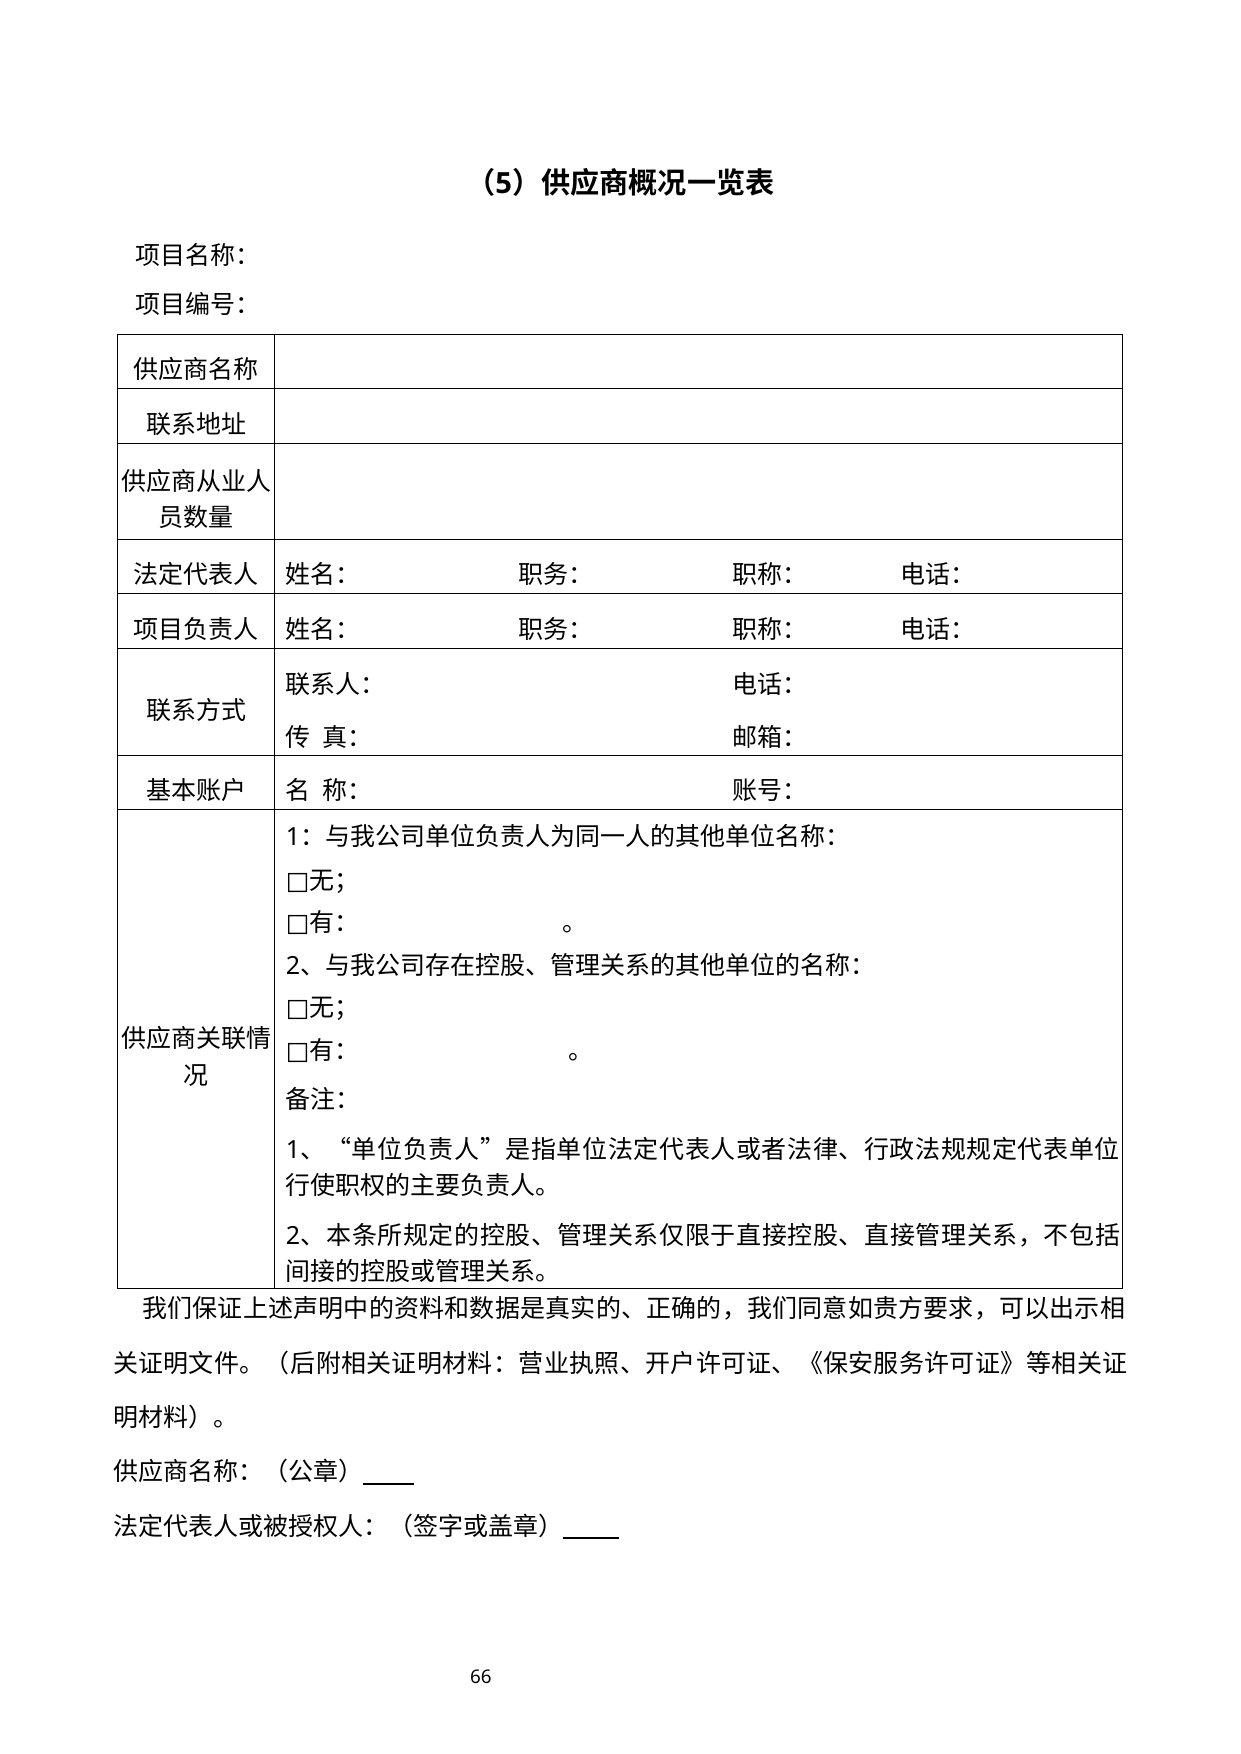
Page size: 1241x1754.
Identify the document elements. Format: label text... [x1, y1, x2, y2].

table_cell 职务： [507, 540, 721, 593]
table_cell □有： 。 [275, 896, 1122, 938]
table_cell 供应商从业人员数量 [118, 444, 274, 539]
table_cell [275, 444, 1122, 539]
table_cell 职称： [721, 540, 889, 593]
table_cell □无； [275, 853, 1122, 896]
table_cell 账号： [721, 756, 1122, 809]
table_cell □有： 。 [275, 1023, 1122, 1066]
table_cell 联系人： [275, 649, 721, 703]
table_cell 联系方式 [118, 649, 274, 755]
table_cell 法定代表人 [118, 540, 274, 593]
table_cell 项目负责人 [118, 594, 274, 648]
table_cell 电话： [721, 649, 1122, 703]
table_header 供应商名称 [118, 335, 274, 388]
text 我们保证上述声明中的资料和数据是真实的、正确的，我们同意如贵方要求，可以出示相关证明文件。（后附相关证明材料：营业执照、开户许可证、《保安服务许可证》等相关证明材料）。 [113, 1289, 1127, 1434]
table_header [275, 335, 1122, 388]
table_cell 电话： [889, 594, 1122, 648]
text 项目名称： [135, 236, 1127, 272]
text 供应商名称：（公章） [113, 1452, 1116, 1488]
text 法定代表人或被授权人：（签字或盖章） [113, 1506, 1116, 1542]
table_cell 姓名： [275, 594, 507, 648]
table_cell 职称： [721, 594, 889, 648]
table_cell 姓名： [275, 540, 507, 593]
table_cell 名 称： [275, 756, 721, 809]
table_cell 传 真： [275, 703, 721, 755]
table_cell 联系地址 [118, 389, 274, 443]
table_cell 职务： [507, 594, 721, 648]
table_cell [275, 389, 1122, 443]
text 项目编号： [135, 285, 1127, 321]
table_cell 供应商关联情况 [118, 810, 274, 1288]
table_cell 2、本条所规定的控股、管理关系仅限于直接控股、直接管理关系，不包括间接的控股或管理关系。 [275, 1202, 1122, 1288]
table_cell 2、与我公司存在控股、管理关系的其他单位的名称： [275, 938, 1122, 981]
table_cell 1、“单位负责人”是指单位法定代表人或者法律、行政法规规定代表单位行使职权的主要负责人。 [275, 1116, 1122, 1202]
table_cell 电话： [889, 540, 1122, 593]
table_cell 1：与我公司单位负责人为同一人的其他单位名称： [275, 810, 1122, 853]
table_cell 备注： [275, 1066, 1122, 1116]
table_cell 基本账户 [118, 756, 274, 809]
table_cell □无； [275, 981, 1122, 1023]
text （5）供应商概况一览表 [113, 159, 1127, 202]
table_cell 邮箱： [721, 703, 1122, 755]
